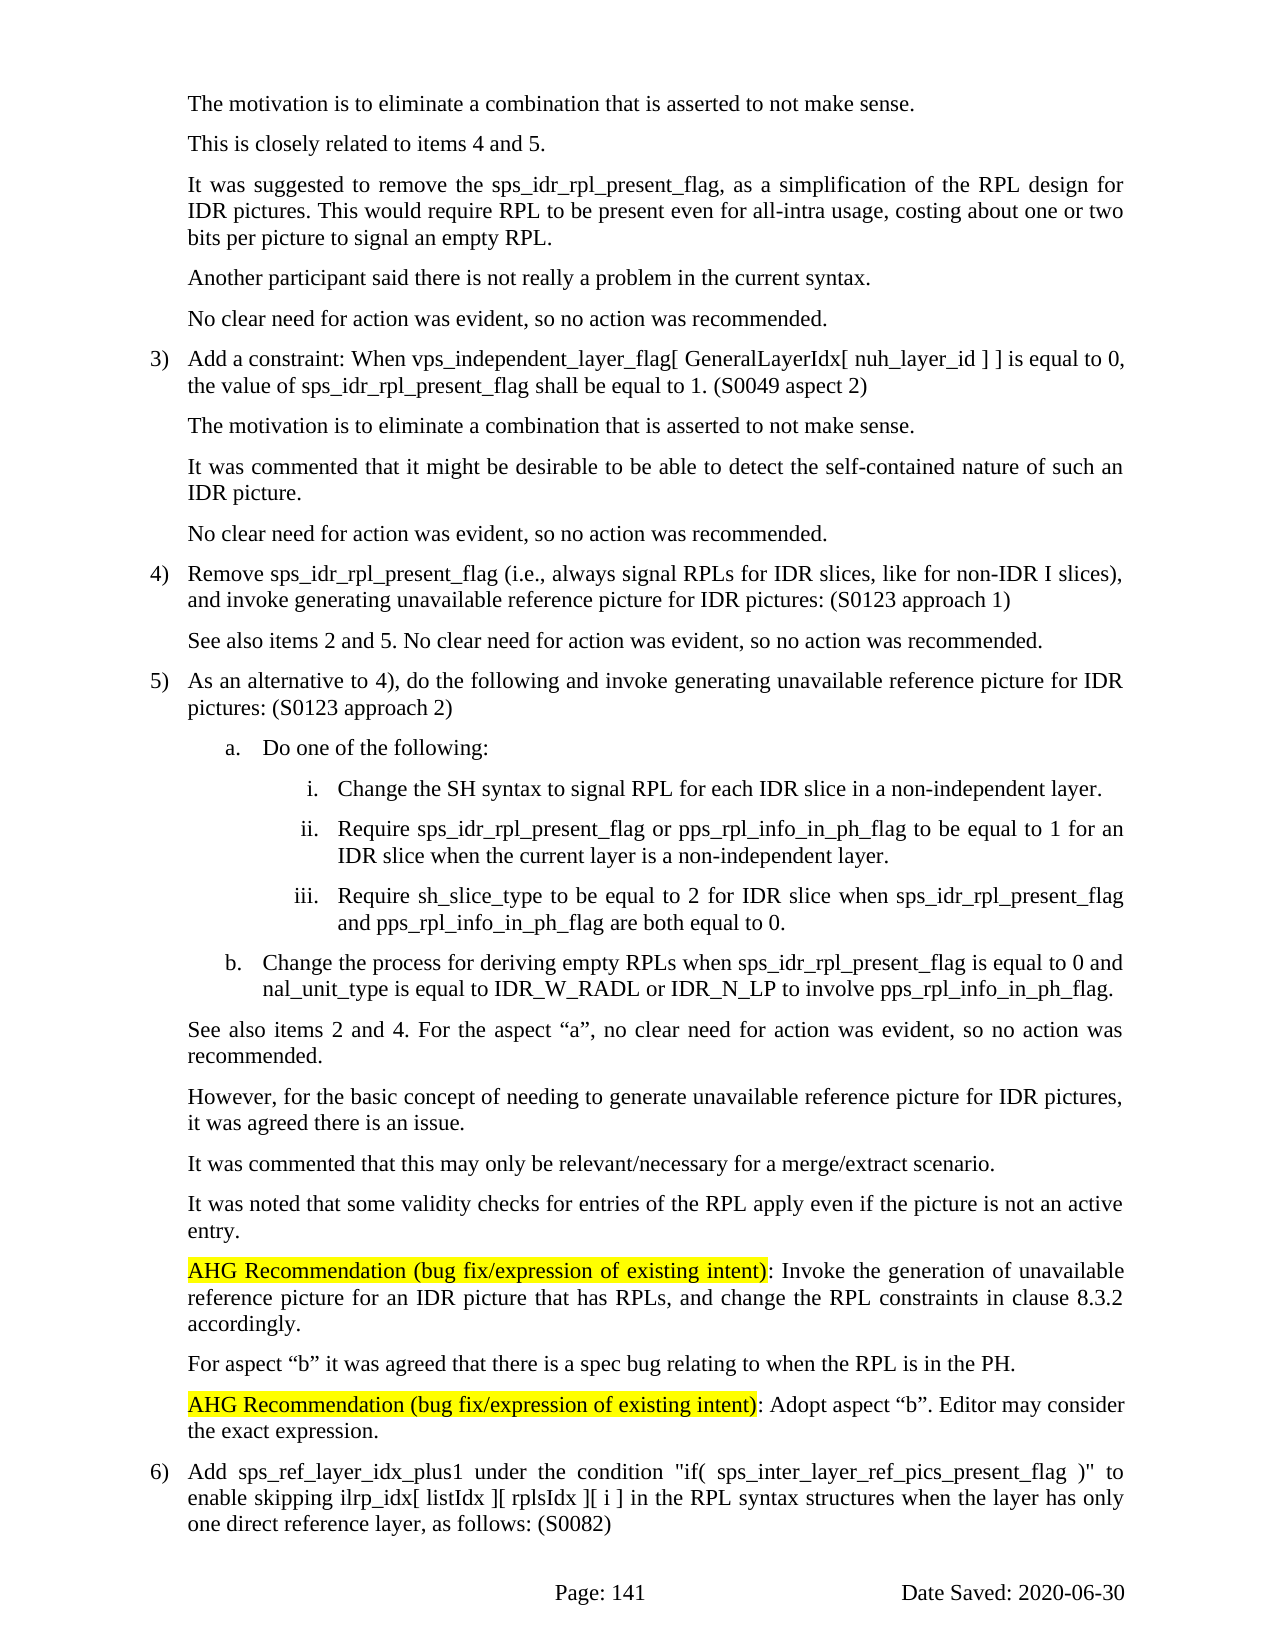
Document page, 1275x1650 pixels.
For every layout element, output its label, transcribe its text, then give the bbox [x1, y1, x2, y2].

list Add sps_ref_layer_idx_plus1 under the condition "if( sps_inter_layer_ref_pics_present_flag )" to enable skipping ilrp_idx[ listIdx ][ rplsIdx ][ i ] in the RPL syntax structures when the layer has only one direct reference layer, as follows: (S0082) [150, 1458, 1125, 1537]
text For aspect “b” it was agreed that there is a spec bug relating to when the RPL is in the PH. [187, 1350, 1125, 1377]
text However, for the basic concept of needing to generate unavailable reference picture for IDR pictures, it was agreed there is an issue. [187, 1083, 1125, 1136]
list Change the process for deriving empty RPLs when sps_idr_rpl_present_flag is equal to 0 and nal_unit_type is equal to IDR_W_RADL or IDR_N_LP to involve pps_rpl_info_in_ph_flag. [225, 949, 1125, 1002]
list Change the SH syntax to signal RPL for each IDR slice in a non-independent layer. [319, 775, 1125, 801]
list Do one of the following: [225, 734, 1125, 761]
text No clear need for action was evident, so no action was recommended. [187, 305, 1125, 331]
text AHG Recommendation (bug fix/expression of existing intent): Invoke the generation of unavailable reference picture for an IDR picture that has RPLs, and change the RPL constraints in clause 8.3.2 accordingly. [187, 1257, 1125, 1336]
text See also items 2 and 4. For the aspect “a”, no clear need for action was evident, so no action was recommended. [187, 1016, 1125, 1069]
text It was commented that this may only be relevant/necessary for a merge/extract scenario. [187, 1150, 1125, 1176]
text The motivation is to eliminate a combination that is asserted to not make sense. [187, 412, 1125, 438]
list Require sh_slice_type to be equal to 2 for IDR slice when sps_idr_rpl_present_flag and pps_rpl_info_in_ph_flag are both equal to 0. [319, 882, 1125, 935]
text Another participant said there is not really a problem in the current syntax. [187, 264, 1125, 291]
text It was noted that some validity checks for entries of the RPL apply even if the picture is not an active entry. [187, 1190, 1125, 1243]
text It was suggested to remove the sps_idr_rpl_present_flag, as a simplification of the RPL design for IDR pictures. This would require RPL to be present even for all-intra usage, costing about one or two bits per picture to signal an empty RPL. [187, 171, 1125, 250]
list Remove sps_idr_rpl_present_flag (i.e., always signal RPLs for IDR slices, like for non-IDR I slices), and invoke generating unavailable reference picture for IDR pictures: (S0123 approach 1) [150, 560, 1125, 613]
list As an alternative to 4), do the following and invoke generating unavailable reference picture for IDR pictures: (S0123 approach 2) [150, 667, 1125, 720]
list Add a constraint: When vps_independent_layer_flag[ GeneralLayerIdx[ nuh_layer_id ] ] is equal to 0, the value of sps_idr_rpl_present_flag shall be equal to 1. (S0049 aspect 2) [150, 345, 1125, 398]
text See also items 2 and 5. No clear need for action was evident, so no action was recommended. [187, 627, 1125, 653]
text This is closely related to items 4 and 5. [187, 131, 1125, 157]
text The motivation is to eliminate a combination that is asserted to not make sense. [187, 90, 1125, 116]
list Require sps_idr_rpl_present_flag or pps_rpl_info_in_ph_flag to be equal to 1 for an IDR slice when the current layer is a non-independent layer. [319, 815, 1125, 868]
text AHG Recommendation (bug fix/expression of existing intent): Adopt aspect “b”. Editor may consider the exact expression. [187, 1391, 1125, 1444]
text No clear need for action was evident, so no action was recommended. [187, 519, 1125, 546]
text It was commented that it might be desirable to be able to detect the self-contained nature of such an IDR picture. [187, 453, 1125, 505]
